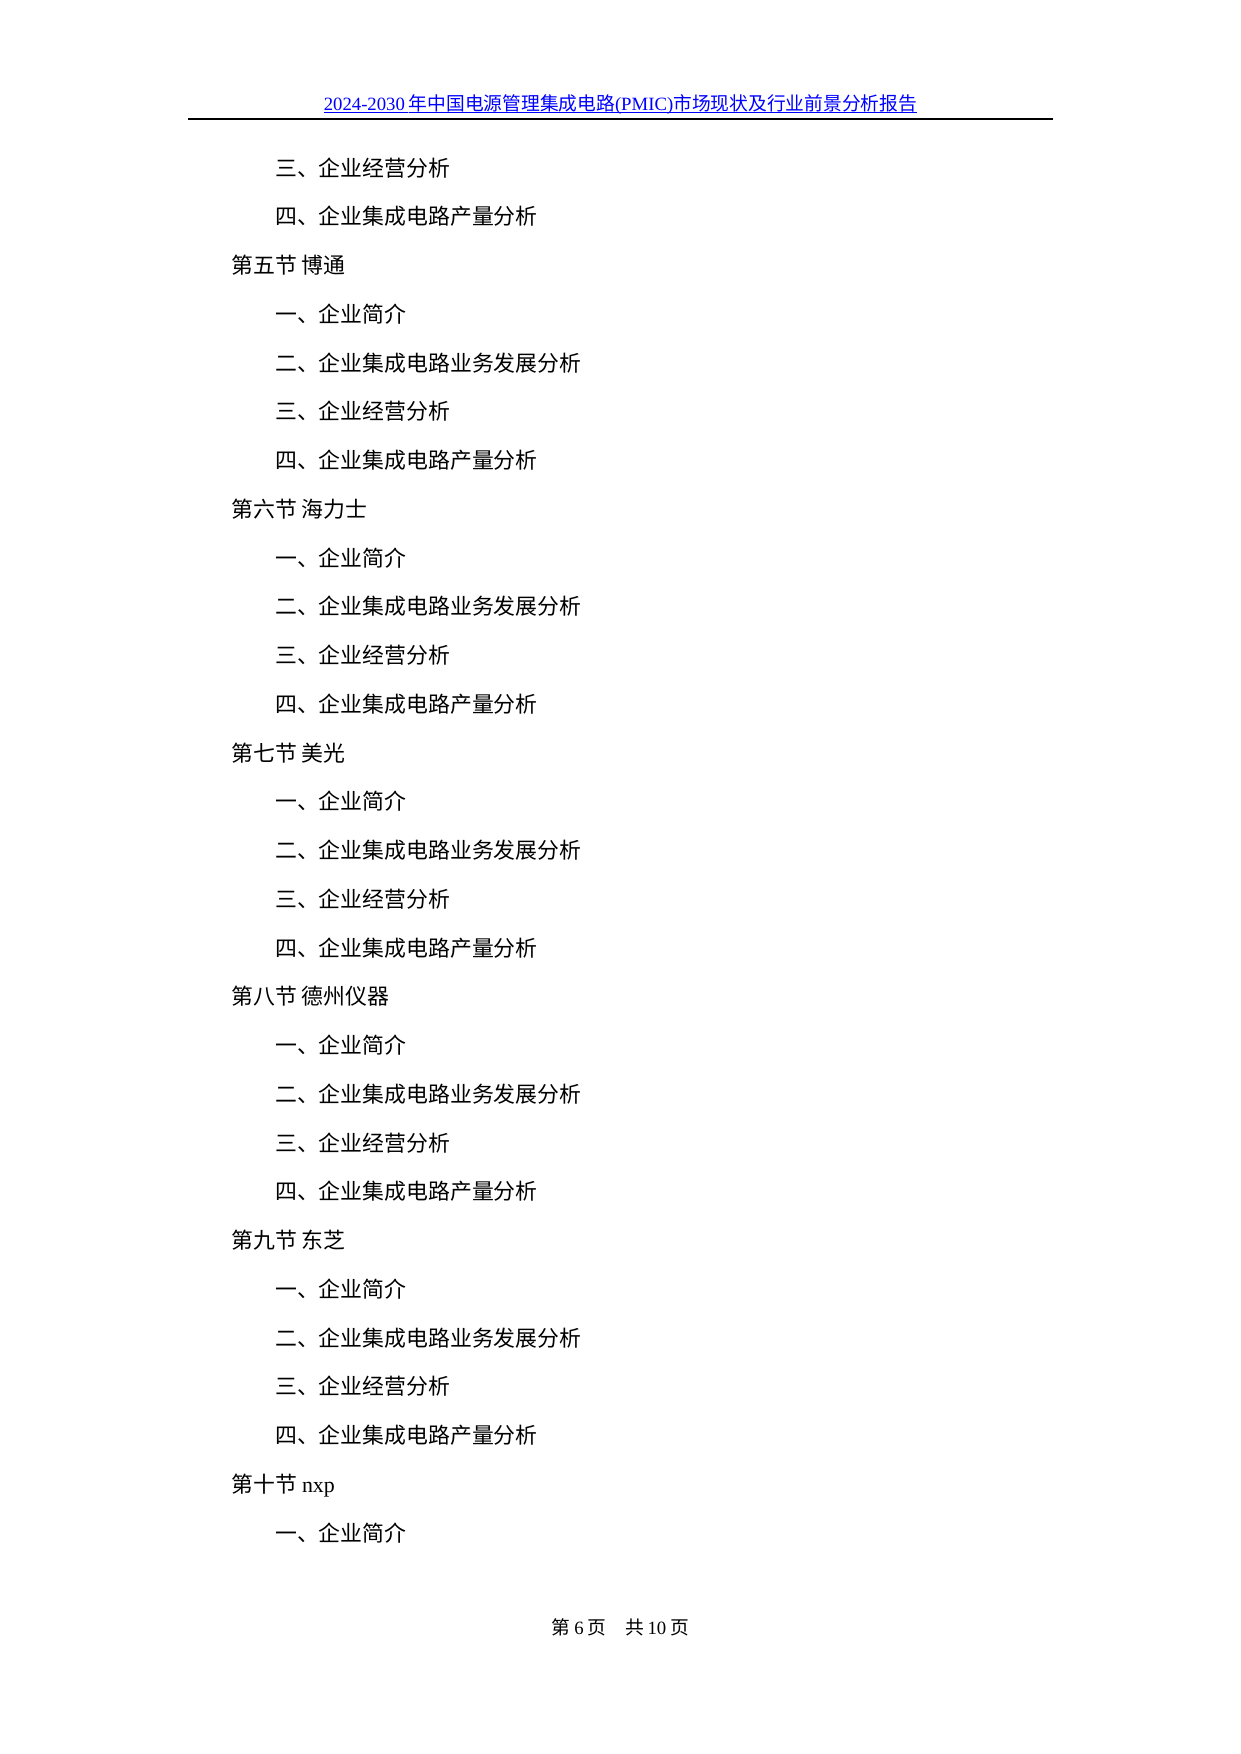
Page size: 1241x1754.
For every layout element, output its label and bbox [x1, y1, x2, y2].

text [187, 150, 1053, 1548]
